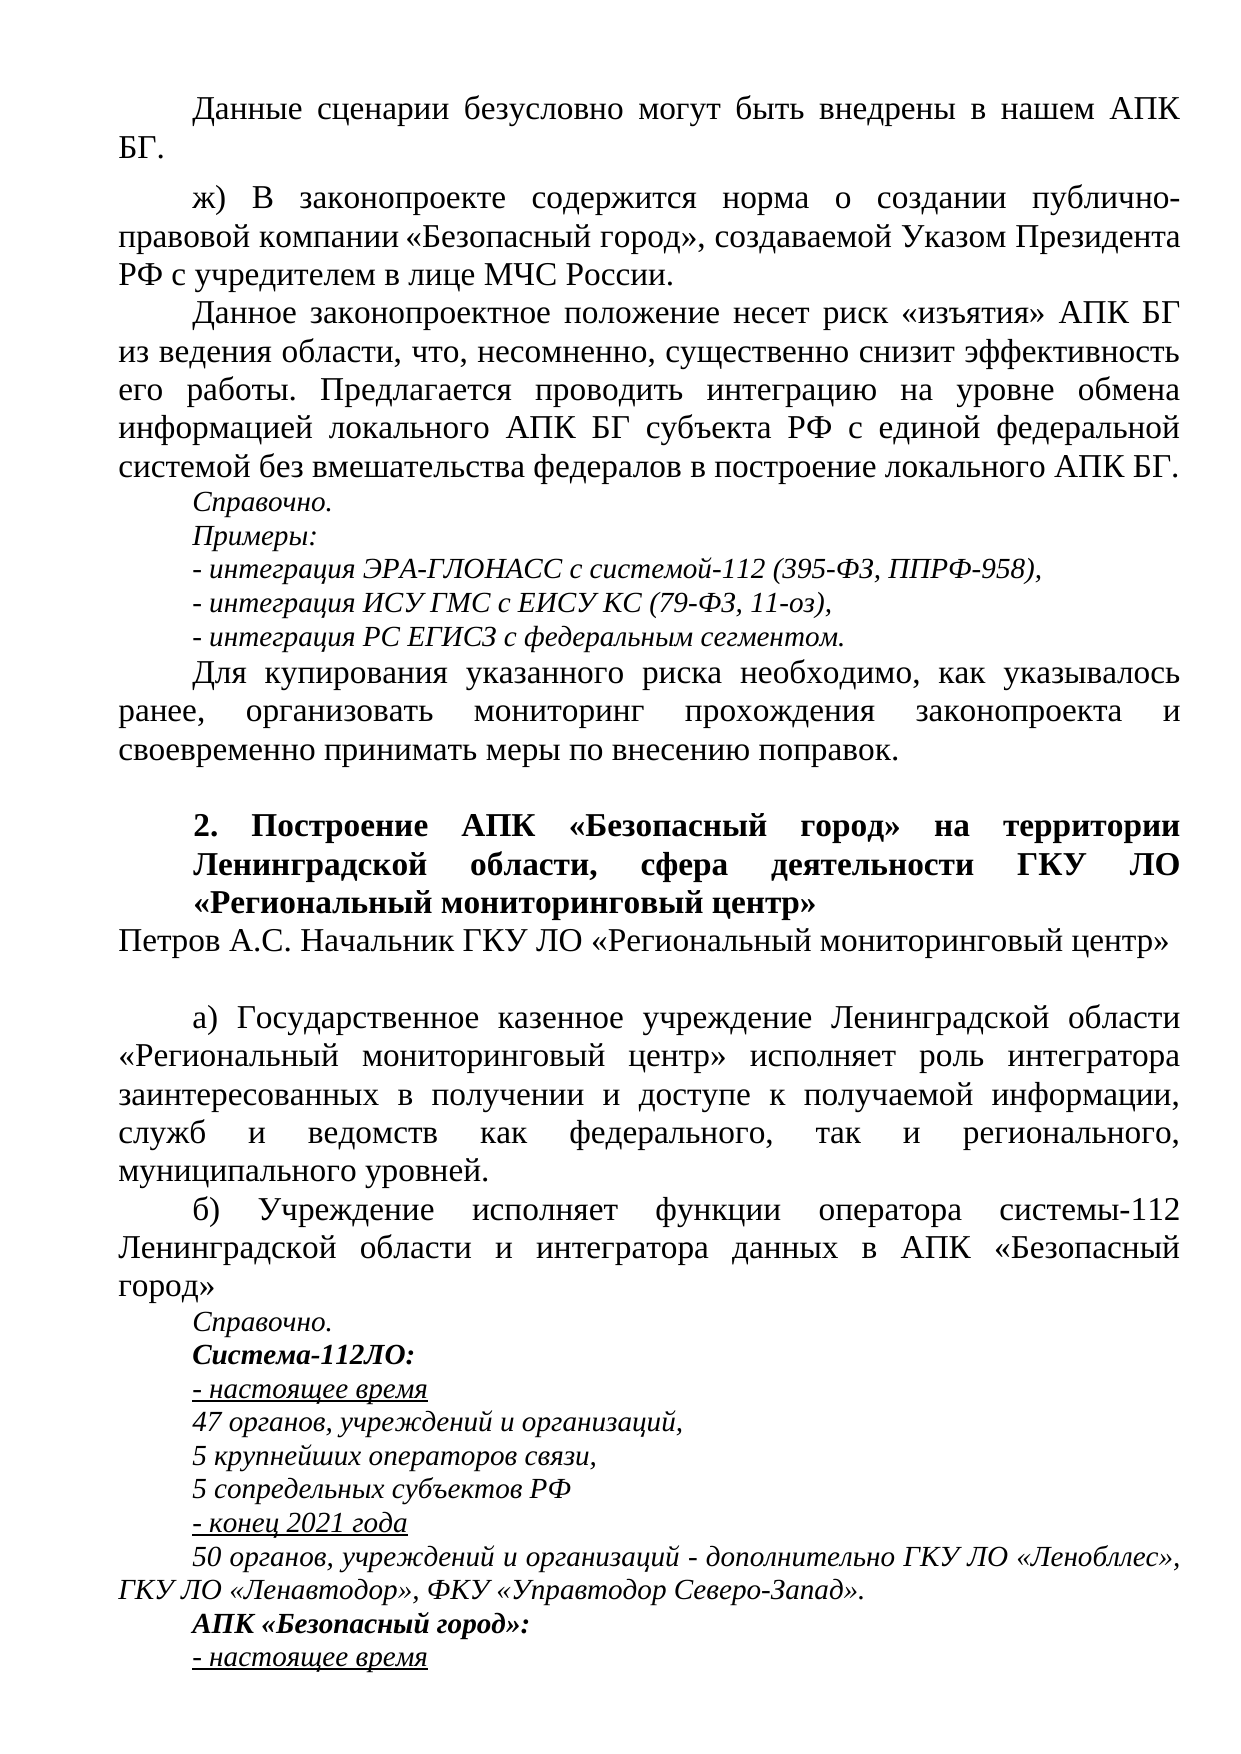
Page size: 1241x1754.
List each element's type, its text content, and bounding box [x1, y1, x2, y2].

list Данное законопроектное положение несет риск «изъятия» АПК БГ из ведения области, что, несомненно, существенно снизит эффективность его работы. Предлагается проводить интеграцию на уровне обмена информацией локального АПК БГ субъекта РФ с единой федеральной системой без вмешательства федералов в построение локального АПК БГ. [118, 293, 1181, 484]
list Петров А.С. Начальник ГКУ ЛО «Региональный мониторинговый центр» [118, 921, 1181, 959]
list Справочно. [118, 484, 1181, 518]
list - интеграция ИСУ ГМС с ЕИСУ КС (79-ФЗ, 11-оз), [118, 585, 1181, 619]
list Справочно. [118, 1304, 1181, 1337]
list - конец 2021 года [118, 1505, 1181, 1539]
list б) Учреждение исполняет функции оператора системы-112 Ленинградской области и интегратора данных в АПК «Безопасный город» [118, 1189, 1181, 1304]
list - интеграция ЭРА-ГЛОНАСС с системой-112 (395-ФЗ, ППРФ-958), [118, 552, 1181, 585]
list - интеграция РС ЕГИСЗ с федеральным сегментом. [118, 619, 1181, 652]
list 47 органов, учреждений и организаций, [118, 1404, 1181, 1438]
list Для купирования указанного риска необходимо, как указывалось ранее, организовать мониторинг прохождения законопроекта и своевременно принимать меры по внесению поправок. [118, 652, 1181, 767]
list - настоящее время [118, 1371, 1181, 1404]
list 2. Построение АПК «Безопасный город» на территории Ленинградской области, сфера деятельности ГКУ ЛО «Региональный мониторинговый центр» [193, 806, 1181, 921]
list 50 органов, учреждений и организаций - дополнительно ГКУ ЛО «Ленобллес», ГКУ ЛО «Ленавтодор», ФКУ «Управтодор Северо-Запад». [118, 1539, 1181, 1606]
list АПК «Безопасный город»: [118, 1606, 1181, 1639]
list а) Государственное казенное учреждение Ленинградской области «Региональный мониторинговый центр» исполняет роль интегратора заинтересованных в получении и доступе к получаемой информации, служб и ведомств как федерального, так и регионального, муниципального уровней. [118, 997, 1181, 1189]
list Система-112ЛО: [118, 1337, 1181, 1371]
list 5 сопредельных субъектов РФ [118, 1472, 1181, 1505]
list - настоящее время [118, 1639, 1181, 1673]
list Примеры: [118, 518, 1181, 552]
list ж) В законопроекте содержится норма о создании публично-правовой компании «Безопасный город», создаваемой Указом Президента РФ с учредителем в лице МЧС России. [118, 178, 1181, 293]
list Данные сценарии безусловно могут быть внедрены в нашем АПК БГ. [118, 89, 1181, 165]
list 5 крупнейших операторов связи, [118, 1438, 1181, 1472]
